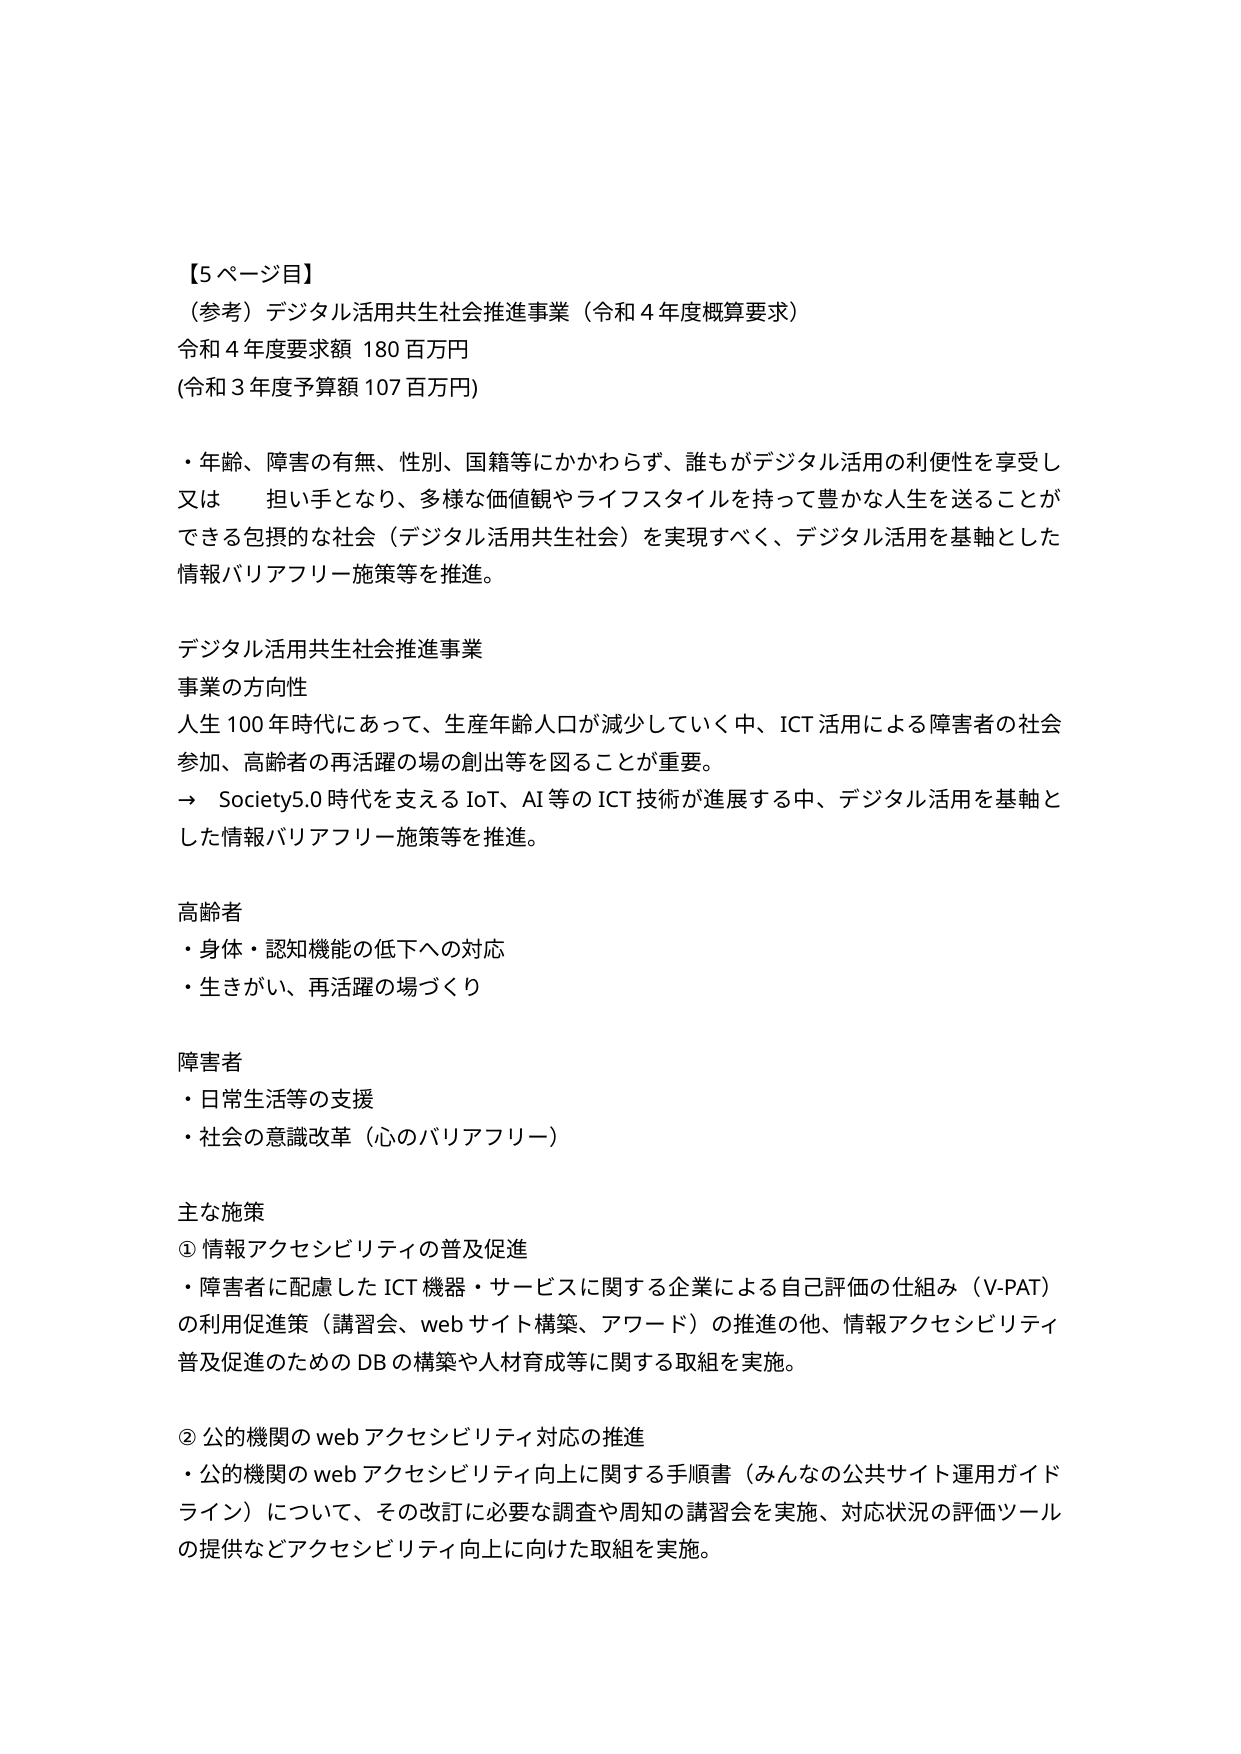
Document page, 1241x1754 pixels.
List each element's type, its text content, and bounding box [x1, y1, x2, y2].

text 人生100年時代にあって、生産年齢人口が減少していく中、ICT活用による障害者の社会参加、高齢者の再活躍の場の創出等を図ることが重要。 [177, 704, 1063, 779]
text ・身体・認知機能の低下への対応 [177, 929, 1063, 967]
text ・年齢、障害の有無、性別、国籍等にかかわらず、誰もがデジタル活用の利便性を享受し、又は 担い手となり、多様な価値観やライフスタイルを持って豊かな人生を送ることができる包摂的な社会（デジタル活用共生社会）を実現すべく、デジタル活用を基軸とした情報バリアフリー施策等を推進。 [177, 442, 1063, 592]
text （参考）デジタル活用共生社会推進事業（令和４年度概算要求） [177, 292, 1063, 329]
text ・日常生活等の支援 [177, 1079, 1063, 1117]
text → Society5.0時代を支えるIoT、AI等のICT技術が進展する中、デジタル活用を基軸とした情報バリアフリー施策等を推進。 [177, 779, 1063, 854]
text 事業の方向性 [177, 667, 1063, 704]
text 主な施策 [177, 1192, 1063, 1229]
text ・生きがい、再活躍の場づくり [177, 967, 1063, 1004]
text 【5ページ目】 [177, 254, 1063, 292]
text ① 情報アクセシビリティの普及促進 [177, 1229, 1063, 1267]
text ・公的機関のwebアクセシビリティ向上に関する手順書（みんなの公共サイト運用ガイドライン）について、その改訂に必要な調査や周知の講習会を実施、対応状況の評価ツールの提供などアクセシビリティ向上に向けた取組を実施。 [177, 1454, 1063, 1567]
text ・社会の意識改革（心のバリアフリー） [177, 1117, 1063, 1154]
text 高齢者 [177, 892, 1063, 929]
text 障害者 [177, 1042, 1063, 1079]
text ・障害者に配慮したICT機器・サービスに関する企業による自己評価の仕組み（V-PAT）の利用促進策（講習会、webサイト構築、アワード）の推進の他、情報アクセシビリティ普及促進のためのDBの構築や人材育成等に関する取組を実施。 [177, 1267, 1063, 1379]
text 令和４年度要求額 180百万円 (令和３年度予算額 107百万円) [177, 329, 1063, 404]
text デジタル活用共生社会推進事業 [177, 629, 1063, 667]
text ② 公的機関のwebアクセシビリティ対応の推進 [177, 1417, 1063, 1454]
